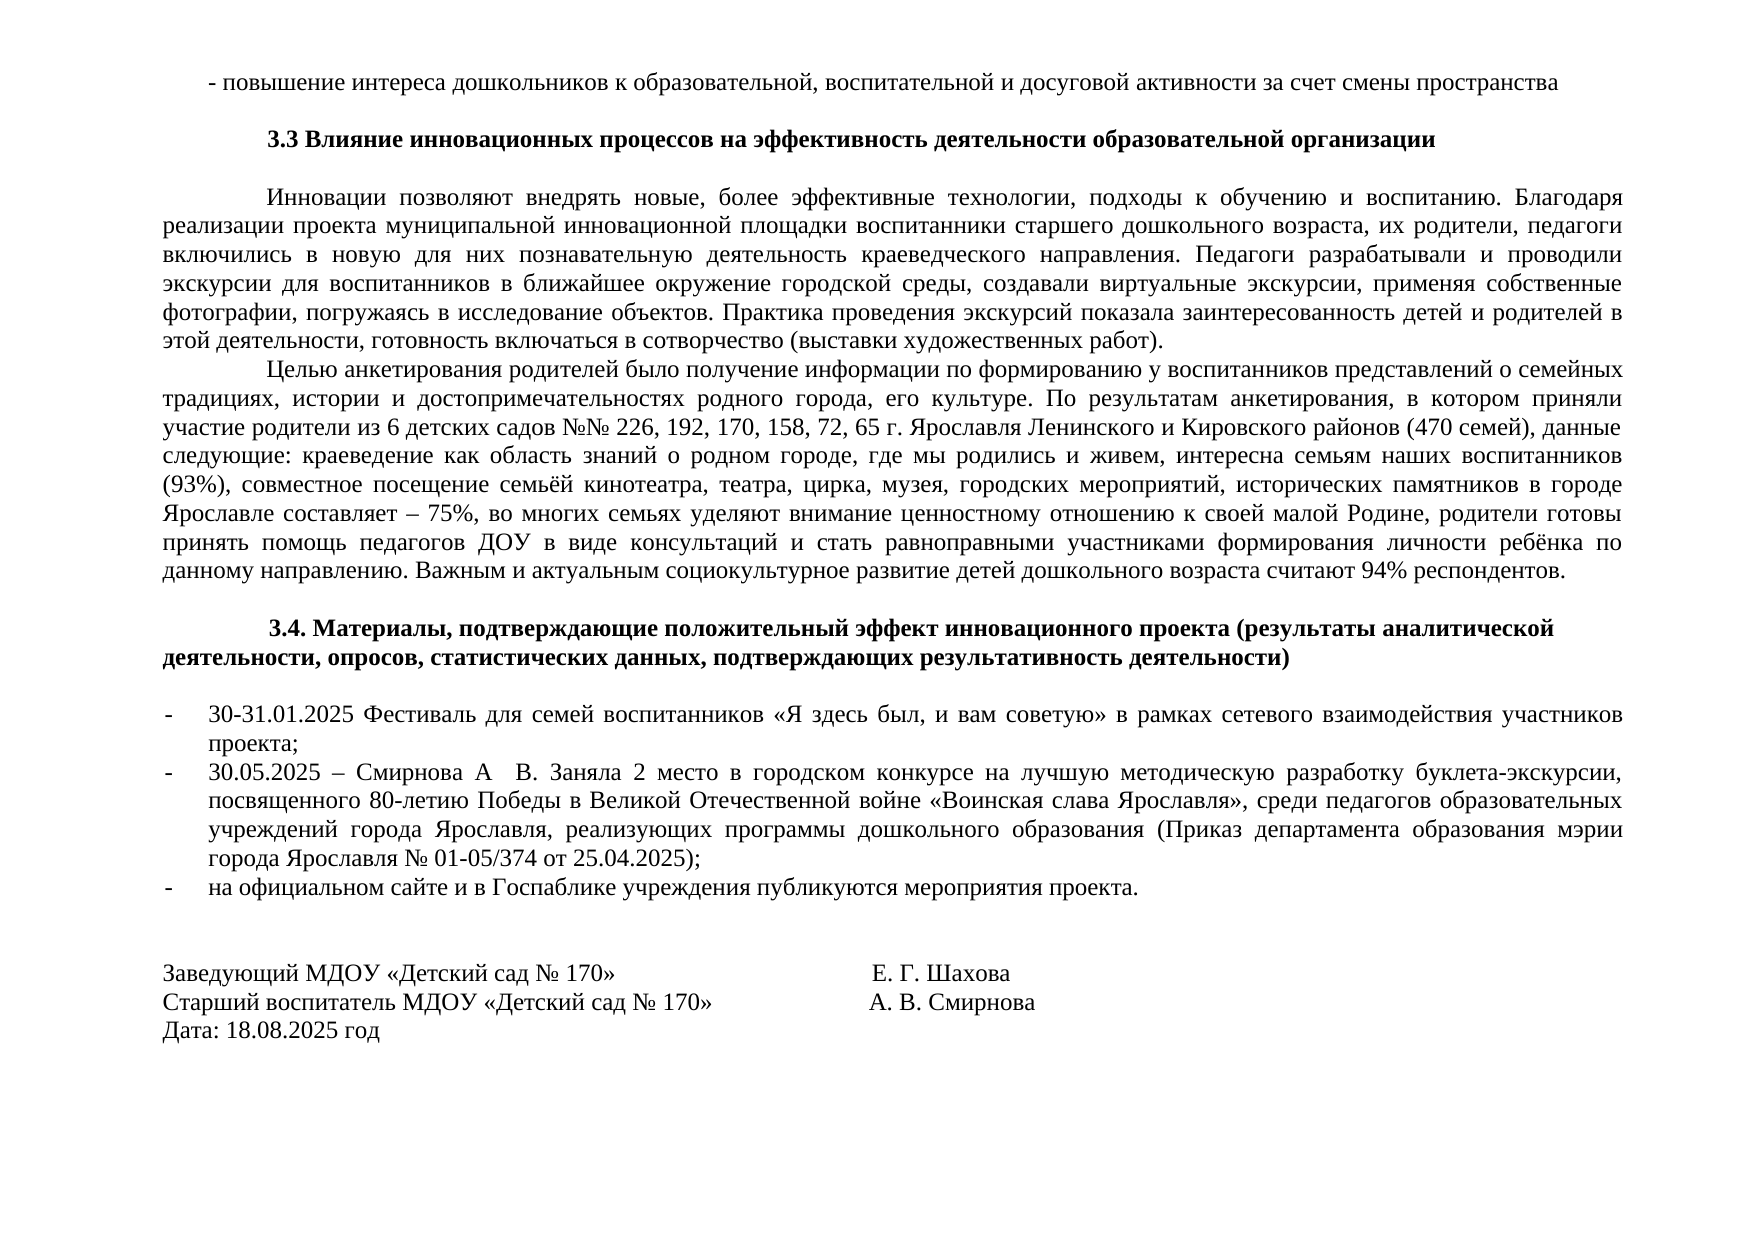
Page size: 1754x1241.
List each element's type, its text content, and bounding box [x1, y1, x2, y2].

text 3.4. Материалы, подтверждающие положительный эффект инновационного проекта (результаты аналитической деятельности, опросов, статистических данных, подтверждающих результативность деятельности) [162, 613, 1624, 670]
text Целью анкетирования родителей было получение информации по формированию у воспитанников представлений о семейных традициях, истории и достопримечательностях родного города, его культуре. По результатам анкетирования, в котором приняли участие родители из 6 детских садов №№ 226, 192, 170, 158, 72, 65 г. Ярославля Ленинского и Кировского районов (470 семей), данные следующие: краеведение как область знаний о родном городе, где мы родились и живем, интересна семьям наших воспитанников (93%), совместное посещение семьёй кинотеатра, театра, цирка, музея, городских мероприятий, исторических памятников в городе Ярославле составляет – 75%, во многих семьях уделяют внимание ценностному отношению к своей малой Родине, родители готовы принять помощь педагогов ДОУ в виде консультаций и стать равноправными участниками формирования личности ребёнка по данному направлению. Важным и актуальным социокультурное развитие детей дошкольного возраста считают 94% респондентов. [162, 354, 1624, 584]
text Дата: 18.08.2025 год [162, 1015, 1624, 1044]
list 30.05.2025 – Смирнова А В. Заняла 2 место в городском конкурсе на лучшую методическую разработку буклета-экскурсии, посвященного 80-летию Победы в Великой Отечественной войне «Воинская слава Ярославля», среди педагогов образовательных учреждений города Ярославля, реализующих программы дошкольного образования (Приказ департамента образования мэрии города Ярославля № 01-05/374 от 25.04.2025); [164, 757, 1624, 872]
text Инновации позволяют внедрять новые, более эффективные технологии, подходы к обучению и воспитанию. Благодаря реализации проекта муниципальной инновационной площадки воспитанники старшего дошкольного возраста, их родители, педагоги включились в новую для них познавательную деятельность краеведческого направления. Педагоги разрабатывали и проводили экскурсии для воспитанников в ближайшее окружение городской среды, создавали виртуальные экскурсии, применяя собственные фотографии, погружаясь в исследование объектов. Практика проведения экскурсий показала заинтересованность детей и родителей в этой деятельности, готовность включаться в сотворчество (выставки художественных работ). [162, 182, 1624, 354]
text Старший воспитатель МДОУ «Детский сад № 170» А. В. Смирнова [162, 987, 1624, 1015]
list Влияние инновационных процессов на эффективность деятельности образовательной организации [267, 124, 1624, 153]
list 30-31.01.2025 Фестиваль для семей воспитанников «Я здесь был, и вам советую» в рамках сетевого взаимодействия участников проекта; [164, 699, 1624, 757]
list повышение интереса дошкольников к образовательной, воспитательной и досуговой активности за счет смены пространства [208, 67, 1563, 95]
text Заведующий МДОУ «Детский сад № 170» Е. Г. Шахова [162, 958, 1624, 987]
list на официальном сайте и в Госпаблике учреждения публикуются мероприятия проекта. [164, 872, 1624, 900]
